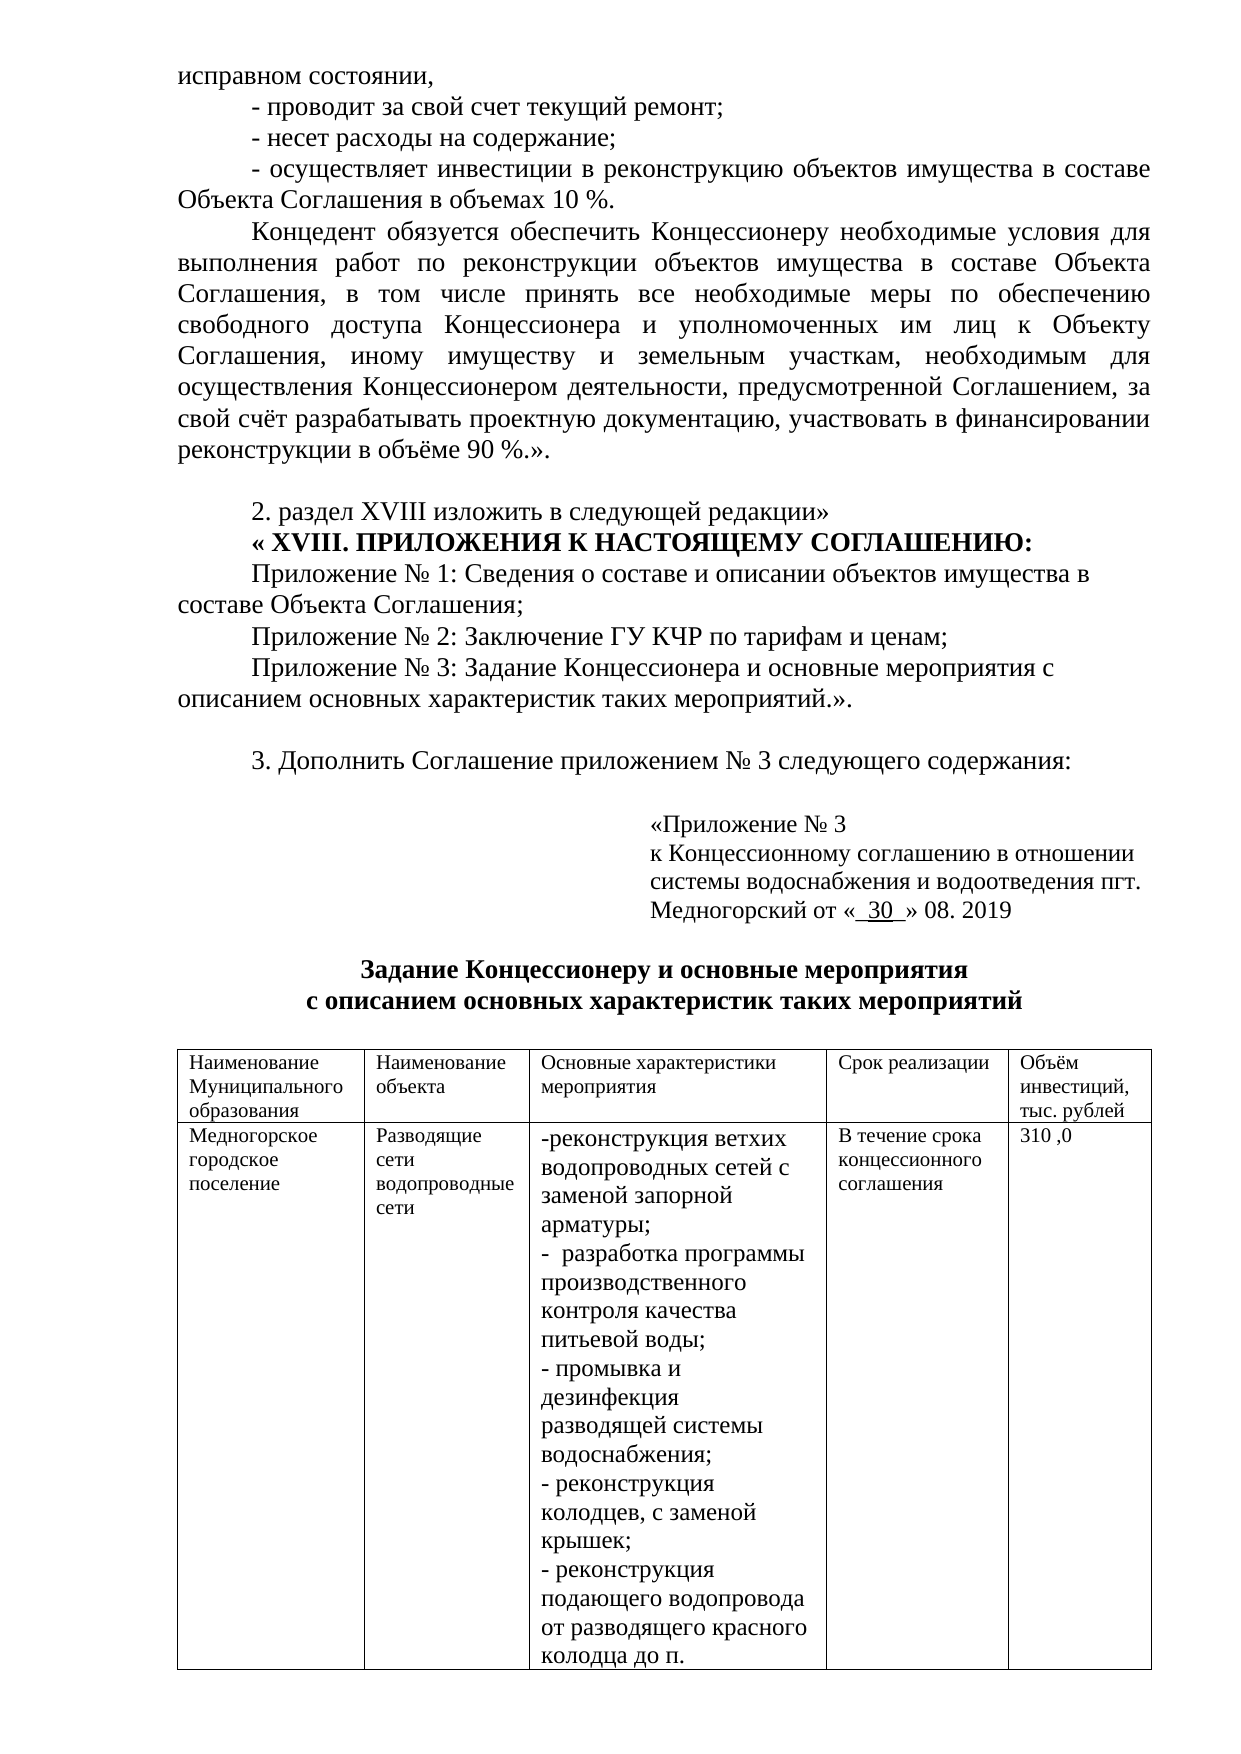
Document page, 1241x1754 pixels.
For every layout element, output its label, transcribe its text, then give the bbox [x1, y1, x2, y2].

text - проводит за свой счет текущий ремонт; [177, 90, 1152, 121]
text к Концессионному соглашению в отношении системы водоснабжения и водоотведения пгт. Медногорский от «_30_» 08. 2019 [650, 838, 1152, 924]
table_header Основные характеристики мероприятия [530, 1050, 826, 1122]
text Приложение № 1: Сведения о составе и описании объектов имущества в составе Объекта Соглашения; [177, 557, 1152, 620]
text с описанием основных характеристик таких мероприятий [177, 984, 1152, 1015]
text Задание Концессионеру и основные мероприятия [177, 953, 1152, 984]
text Приложение № 2: Заключение ГУ КЧР по тарифам и ценам; [177, 620, 1152, 651]
text «Приложение № 3 [650, 809, 1152, 838]
text Концедент обязуется обеспечить Концессионеру необходимые условия для выполнения работ по реконструкции объектов имущества в составе Объекта Соглашения, в том числе принять все необходимые меры по обеспечению свободного доступа Концессионера и уполномоченных им лиц к Объекту Соглашения, иному имуществу и земельным участкам, необходимым для осуществления Концессионером деятельности, предусмотренной Соглашением, за свой счёт разрабатывать проектную документацию, участвовать в финансировании реконструкции в объёме 90 %.». [177, 215, 1152, 464]
table_header Объём инвестиций, тыс. рублей [1009, 1050, 1151, 1122]
table_header Наименование Муниципального образования [178, 1050, 364, 1122]
table_header Наименование объекта [365, 1050, 529, 1122]
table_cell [827, 1123, 1008, 1669]
table_header Срок реализации [827, 1050, 1008, 1122]
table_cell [530, 1123, 826, 1669]
table_cell 310 ,0 [1009, 1123, 1151, 1669]
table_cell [365, 1123, 529, 1669]
text - осуществляет инвестиции в реконструкцию объектов имущества в составе Объекта Соглашения в объемах 10 %. [177, 152, 1152, 215]
text Приложение № 3: Задание Концессионера и основные мероприятия с описанием основных характеристик таких мероприятий.». [177, 651, 1152, 713]
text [177, 59, 1152, 90]
text 2. раздел XVIII изложить в следующей редакции» [177, 495, 1152, 526]
text - несет расходы на содержание; [177, 121, 1152, 152]
subtitle « XVIII. ПРИЛОЖЕНИЯ К НАСТОЯЩЕМУ СОГЛАШЕНИЮ: [177, 526, 1152, 557]
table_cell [178, 1123, 364, 1669]
text 3. Дополнить Соглашение приложением № 3 следующего содержания: [177, 744, 1152, 775]
